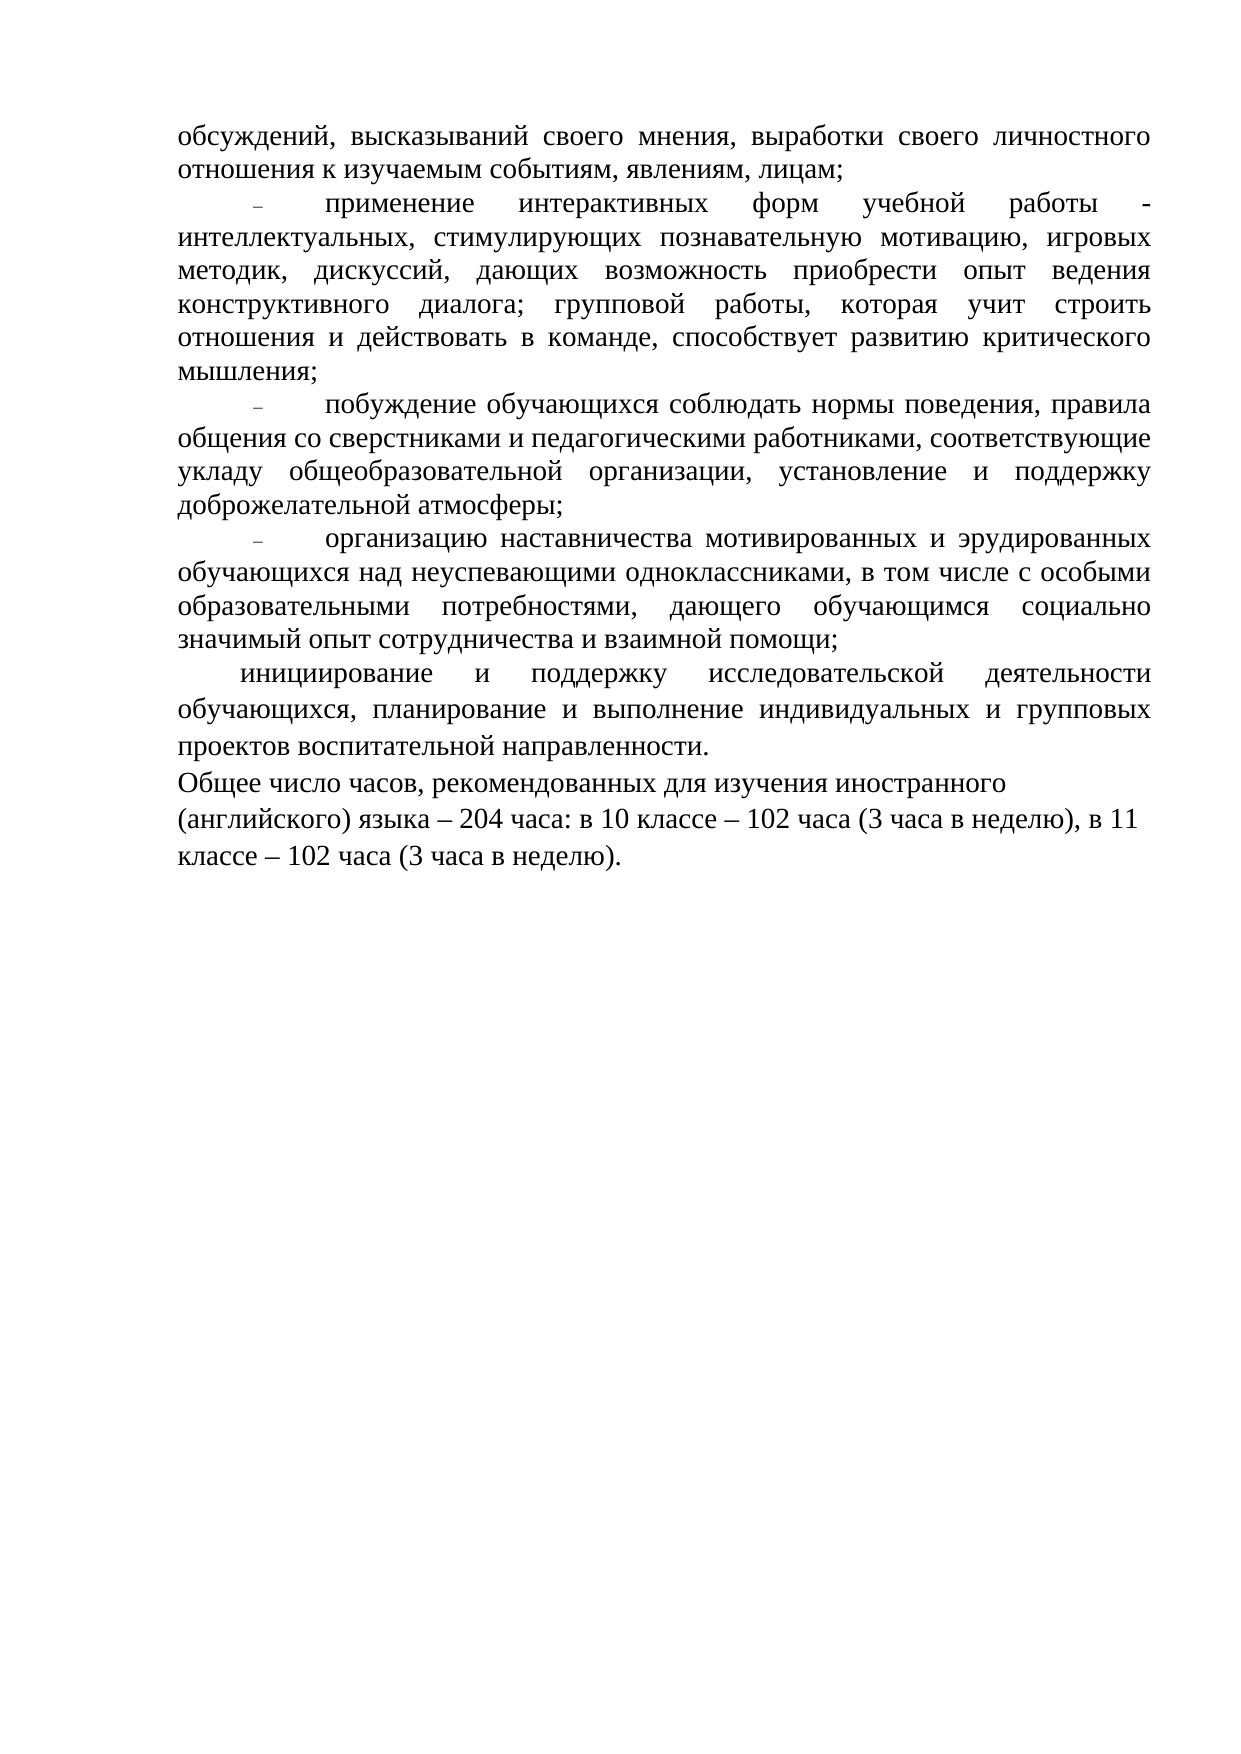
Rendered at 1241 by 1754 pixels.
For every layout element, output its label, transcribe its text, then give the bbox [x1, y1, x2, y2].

list побуждение обучающихся соблюдать нормы поведения, правила общения со сверстниками и педагогическими работниками, соответствующие укладу общеобразовательной организации, установление и поддержку доброжелательной атмосферы; [177, 386, 1152, 521]
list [177, 118, 1152, 185]
text инициирование и поддержку исследовательской деятельности обучающихся, планирование и выполнение индивидуальных и групповых проектов воспитательной направленности. [177, 655, 1152, 762]
list организацию наставничества мотивированных и эрудированных обучающихся над неуспевающими одноклассниками, в том числе с особыми образовательными потребностями, дающего обучающимся социально значимый опыт сотрудничества и взаимной помощи; [177, 521, 1152, 655]
text ‌Общее число часов, рекомендованных для изучения иностранного (английского) языка – 204 часа: в 10 классе – 102 часа (3 часа в неделю), в 11 классе – 102 часа (3 часа в неделю).‌‌ [177, 765, 1152, 871]
list применение интерактивных форм учебной работы - интеллектуальных, стимулирующих познавательную мотивацию, игровых методик, дискуссий, дающих возможность приобрести опыт ведения конструктивного диалога; групповой работы, которая учит строить отношения и действовать в команде, способствует развитию критического мышления; [177, 185, 1152, 386]
